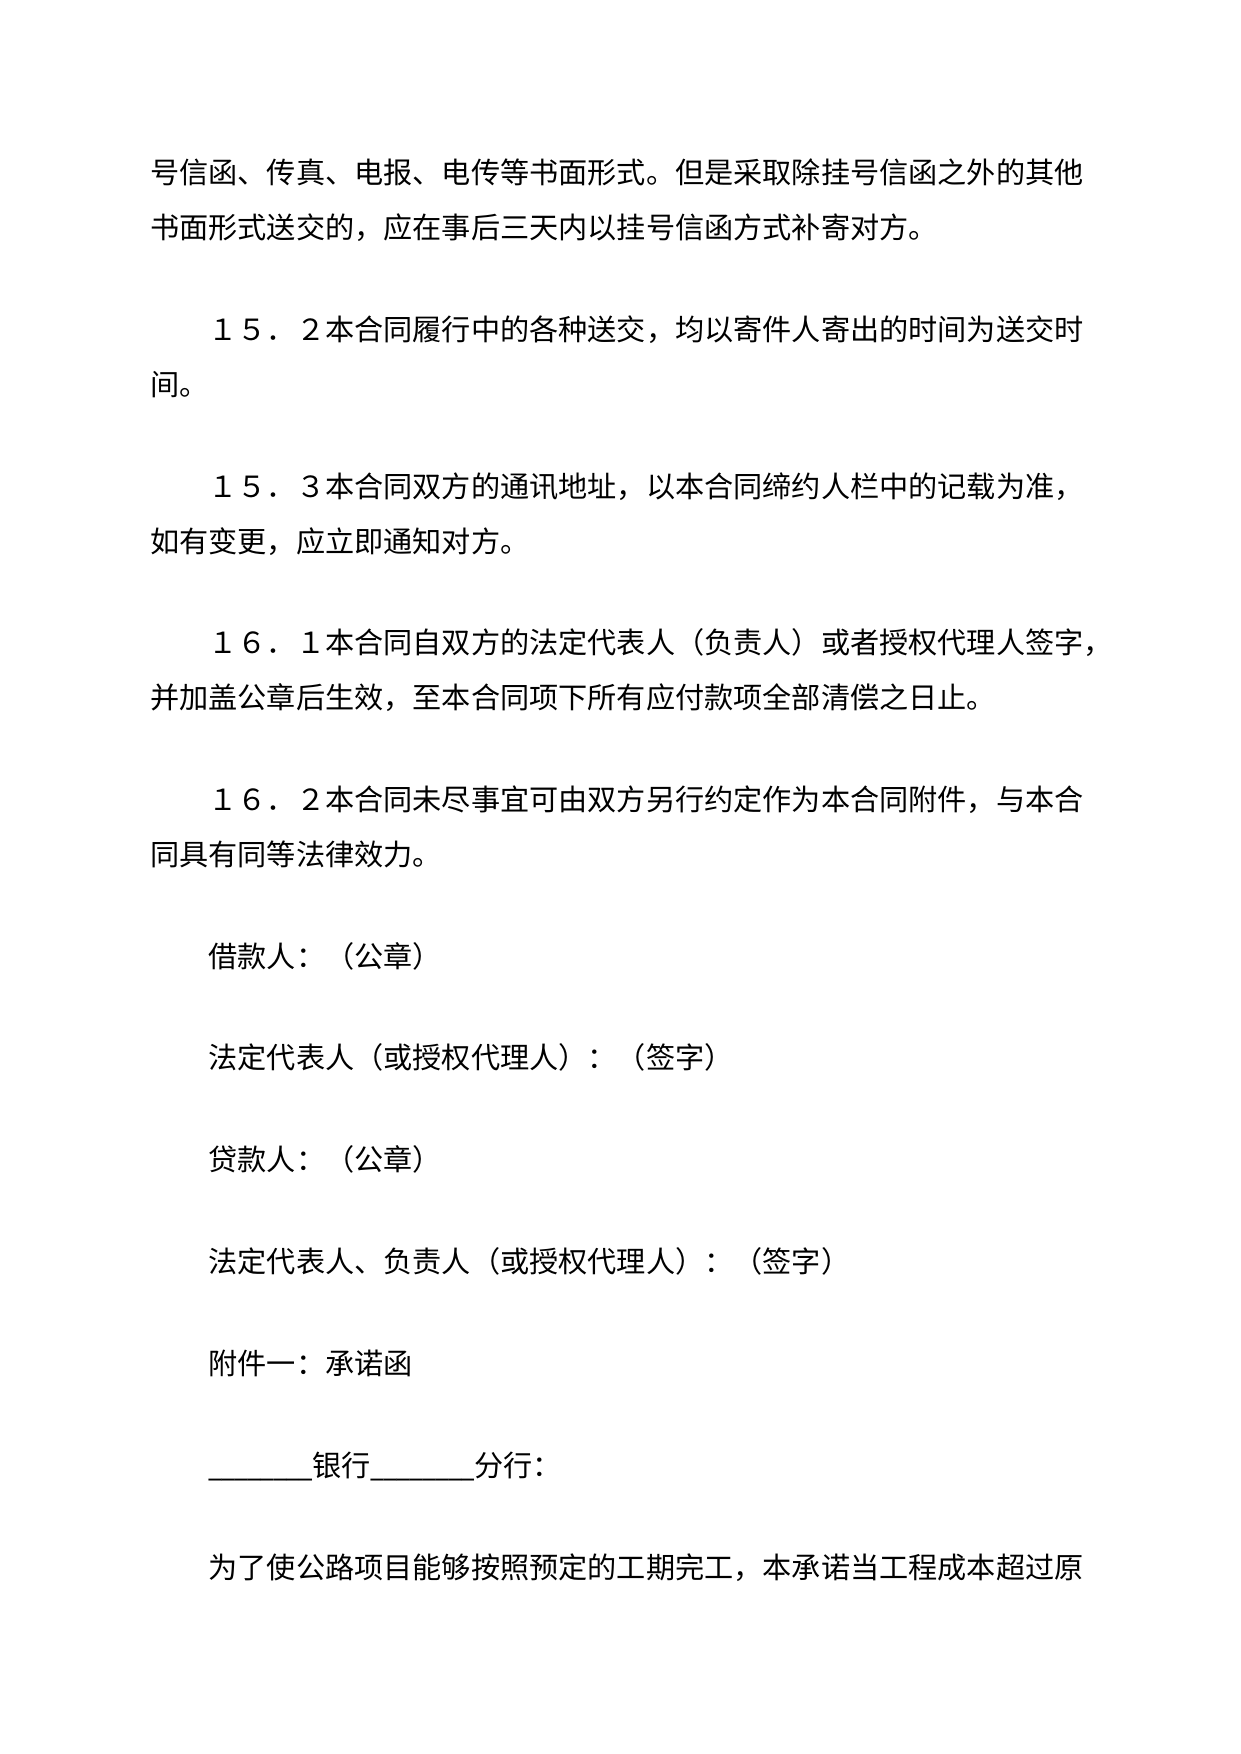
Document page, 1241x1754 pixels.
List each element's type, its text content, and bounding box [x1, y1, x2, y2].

text ________银行________分行： [150, 1442, 1090, 1484]
text １６．２本合同未尽事宜可由双方另行约定作为本合同附件，与本合同具有同等法律效力。 [150, 777, 1090, 874]
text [150, 1544, 1090, 1586]
text 法定代表人（或授权代理人）：（签字） [150, 1035, 1090, 1077]
text 附件一：承诺函 [150, 1340, 1090, 1383]
text １５．２本合同履行中的各种送交，均以寄件人寄出的时间为送交时间。 [150, 307, 1090, 404]
text 法定代表人、负责人（或授权代理人）：（签字） [150, 1239, 1090, 1281]
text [150, 150, 1090, 247]
text 借款人：（公章） [150, 933, 1090, 976]
text １５．３本合同双方的通讯地址，以本合同缔约人栏中的记载为准，如有变更，应立即通知对方。 [150, 463, 1090, 561]
text 贷款人：（公章） [150, 1137, 1090, 1179]
text １６．１本合同自双方的法定代表人（负责人）或者授权代理人签字，并加盖公章后生效，至本合同项下所有应付款项全部清偿之日止。 [150, 620, 1090, 717]
